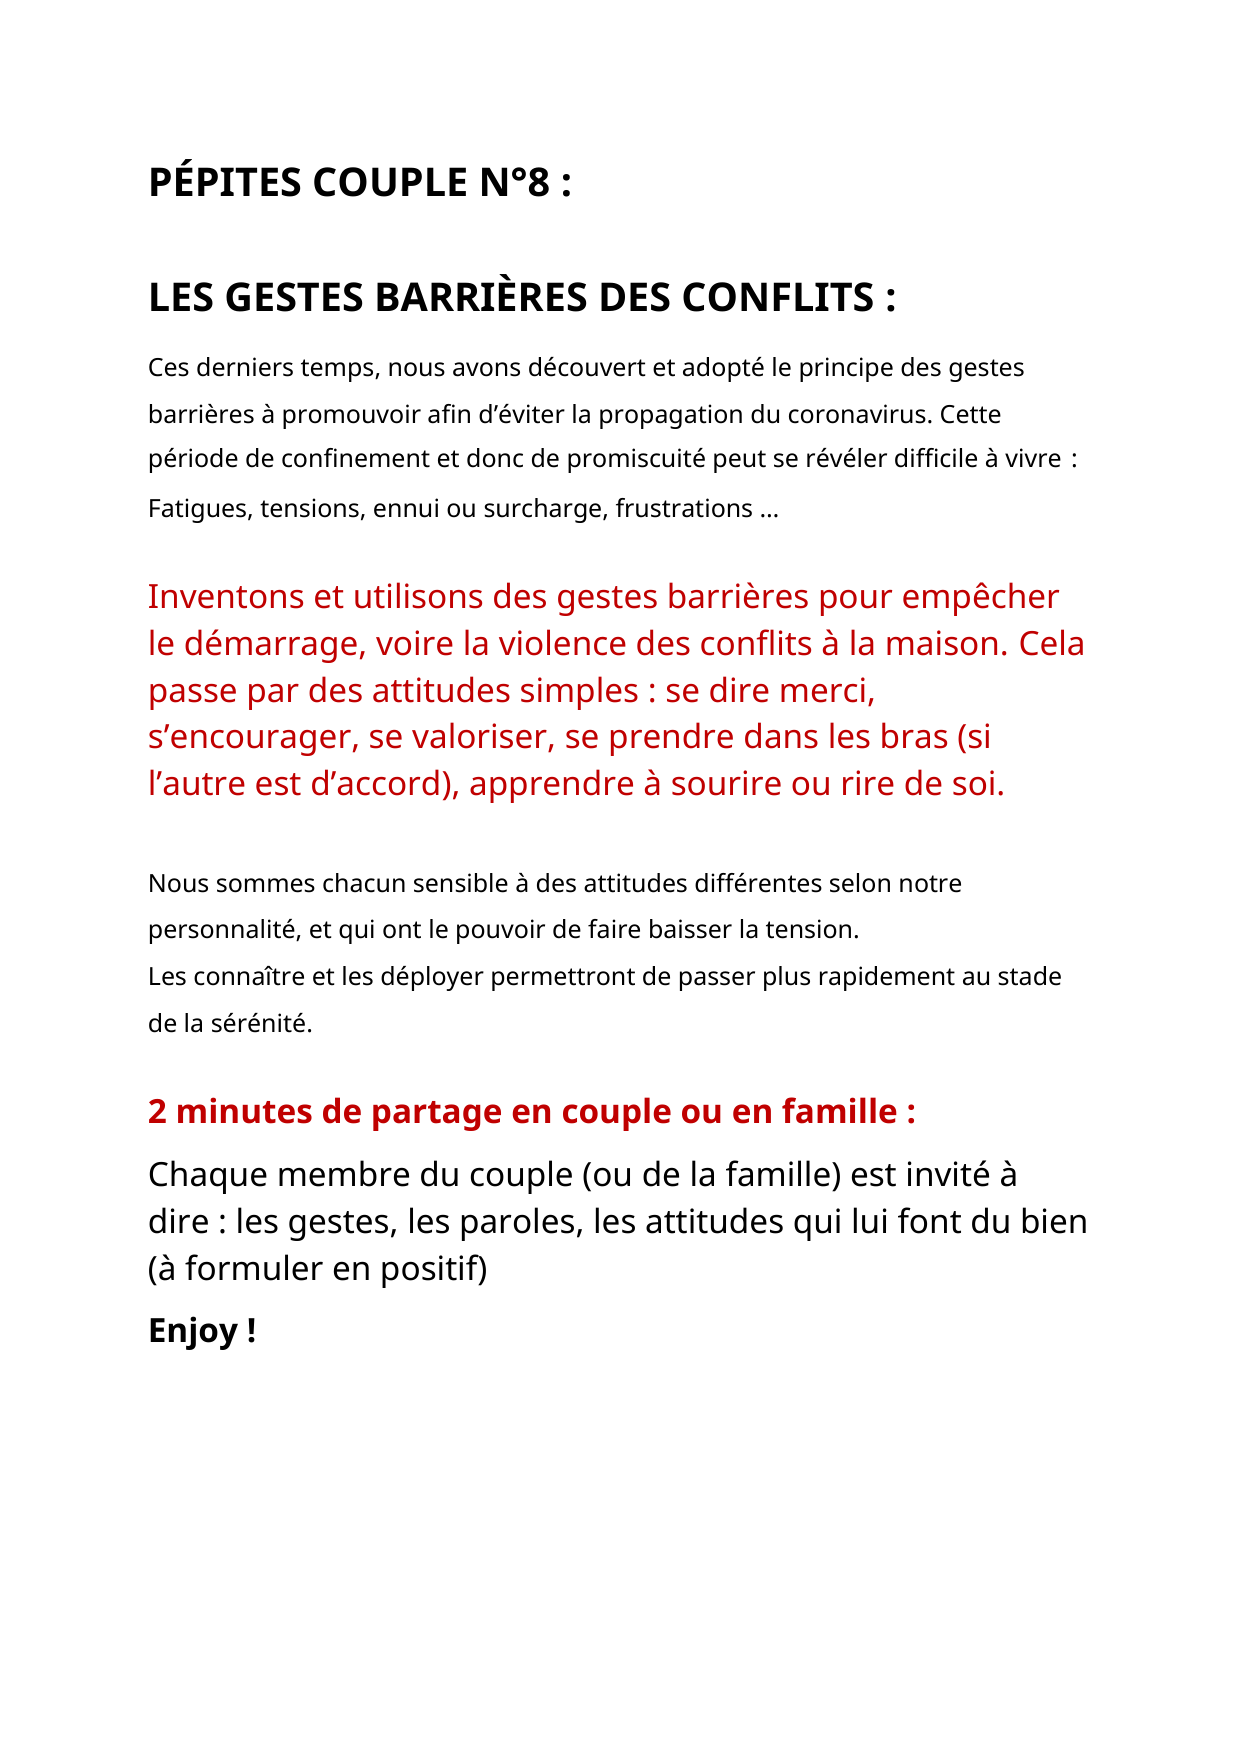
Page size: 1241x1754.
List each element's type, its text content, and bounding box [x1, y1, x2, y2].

text Chaque membre du couple (ou de la famille) est invité à dire : les gestes, les paroles, les attitudes qui lui font du bien (à formuler en positif) [148, 1149, 1093, 1290]
text Nous sommes chacun sensible à des attitudes différentes selon notre personnalité, et qui ont le pouvoir de faire baisser la tension. Les connaître et les déployer permettront de passer plus rapidement au stade de la sérénité. [148, 806, 1093, 1040]
text LES GESTES BARRIÈRES DES CONFLITS : [148, 269, 1093, 323]
text PÉPITES COUPLE n°8 : [148, 154, 1093, 208]
text Inventons et utilisons des gestes barrières pour empêcher le démarrage, voire la violence des conflits à la maison. Cela passe par des attitudes simples : se dire merci, s’encourager, se valoriser, se prendre dans les bras (si l’autre est d’accord), apprendre à sourire ou rire de soi. [148, 571, 1093, 806]
text 2 minutes de partage en couple ou en famille : [148, 1087, 1093, 1134]
text Ces derniers temps, nous avons découvert et adopté le principe des gestes barrières à promouvoir afin d’éviter la propagation du coronavirus. Cette période de confinement et donc de promiscuité peut se révéler difficile à vivre : Fatigues, tensions, ennui ou surcharge, frustrations … [148, 337, 1093, 524]
text Enjoy ! [148, 1306, 1093, 1352]
